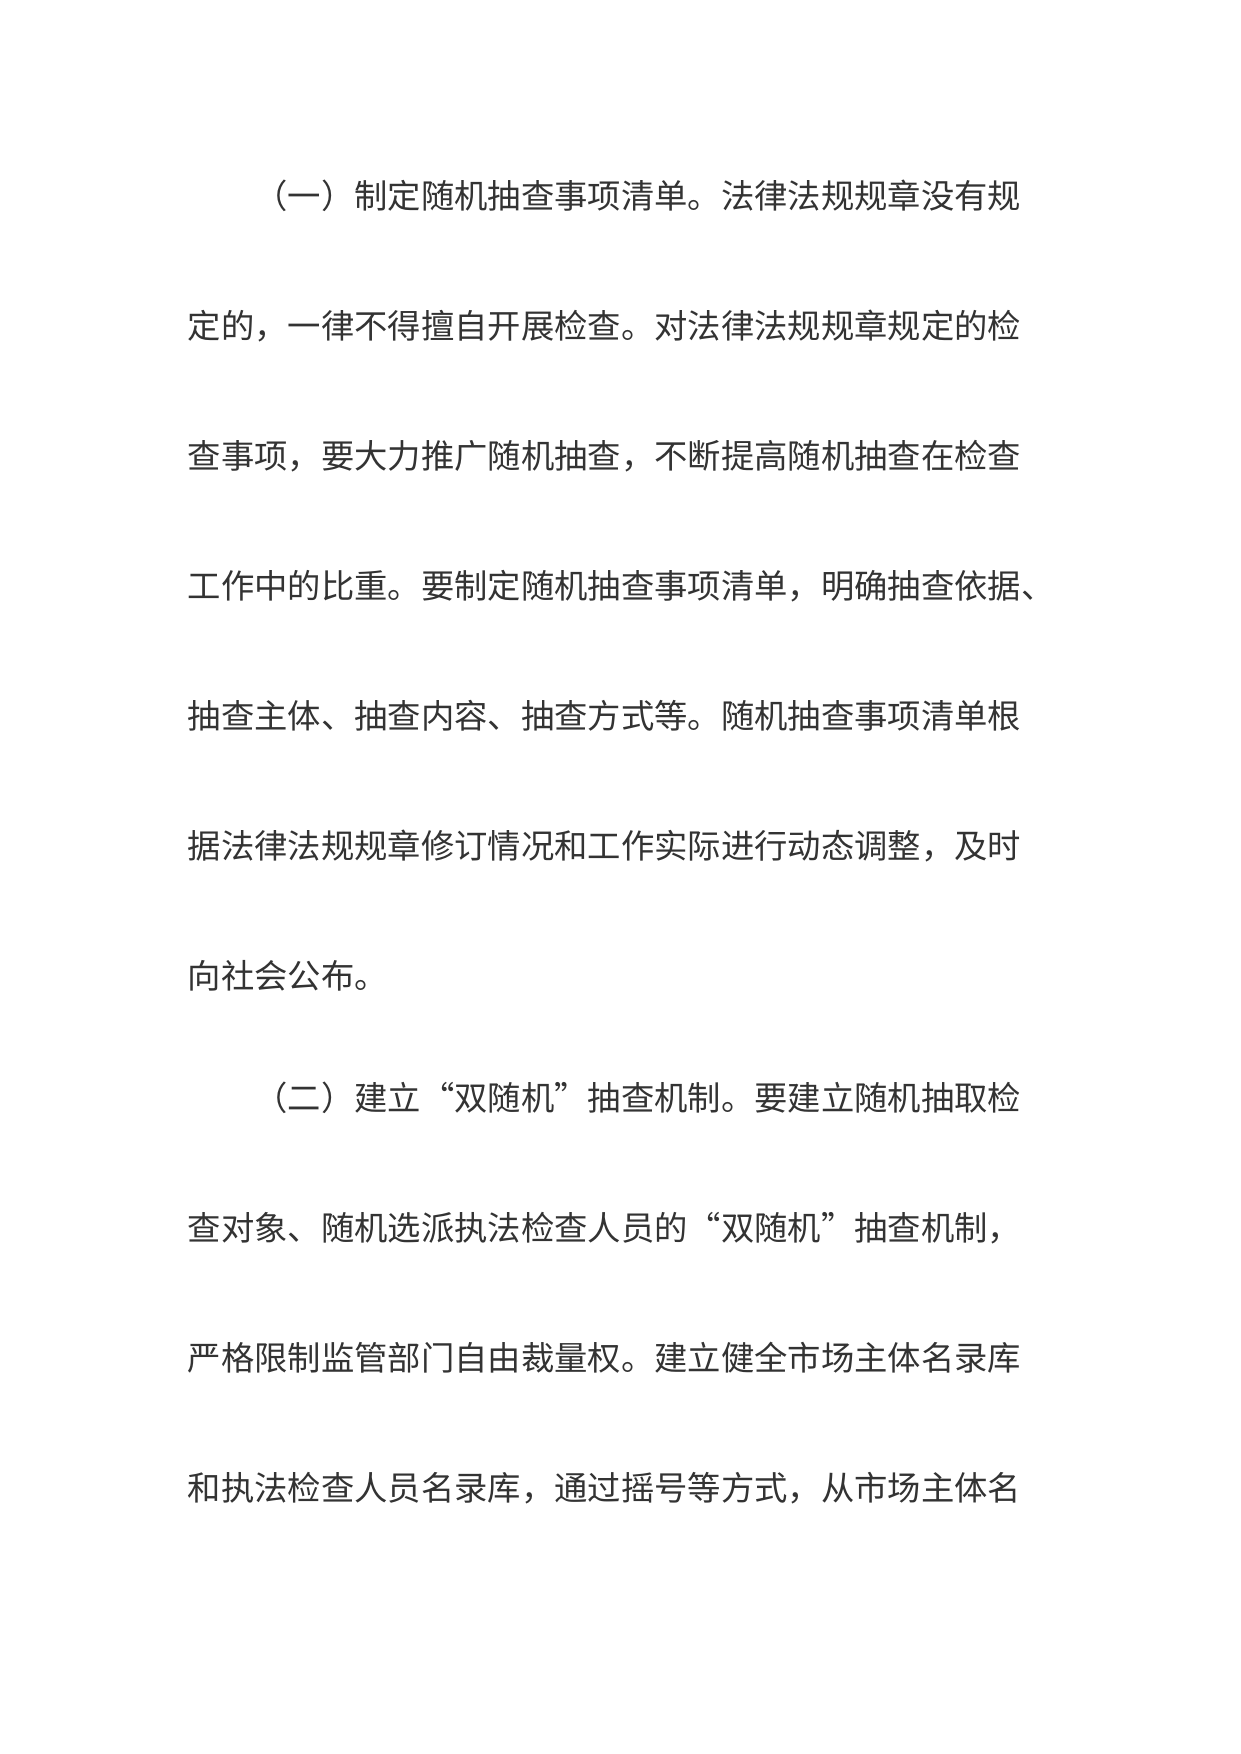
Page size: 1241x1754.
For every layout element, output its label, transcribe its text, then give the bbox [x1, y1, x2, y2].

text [187, 1063, 1053, 1518]
text （一）制定随机抽查事项清单。法律法规规章没有规定的，一律不得擅自开展检查。对法律法规规章规定的检查事项，要大力推广随机抽查，不断提高随机抽查在检查工作中的比重。要制定随机抽查事项清单，明确抽查依据、抽查主体、抽查内容、抽查方式等。随机抽查事项清单根据法律法规规章修订情况和工作实际进行动态调整，及时向社会公布。 [187, 162, 1053, 1007]
